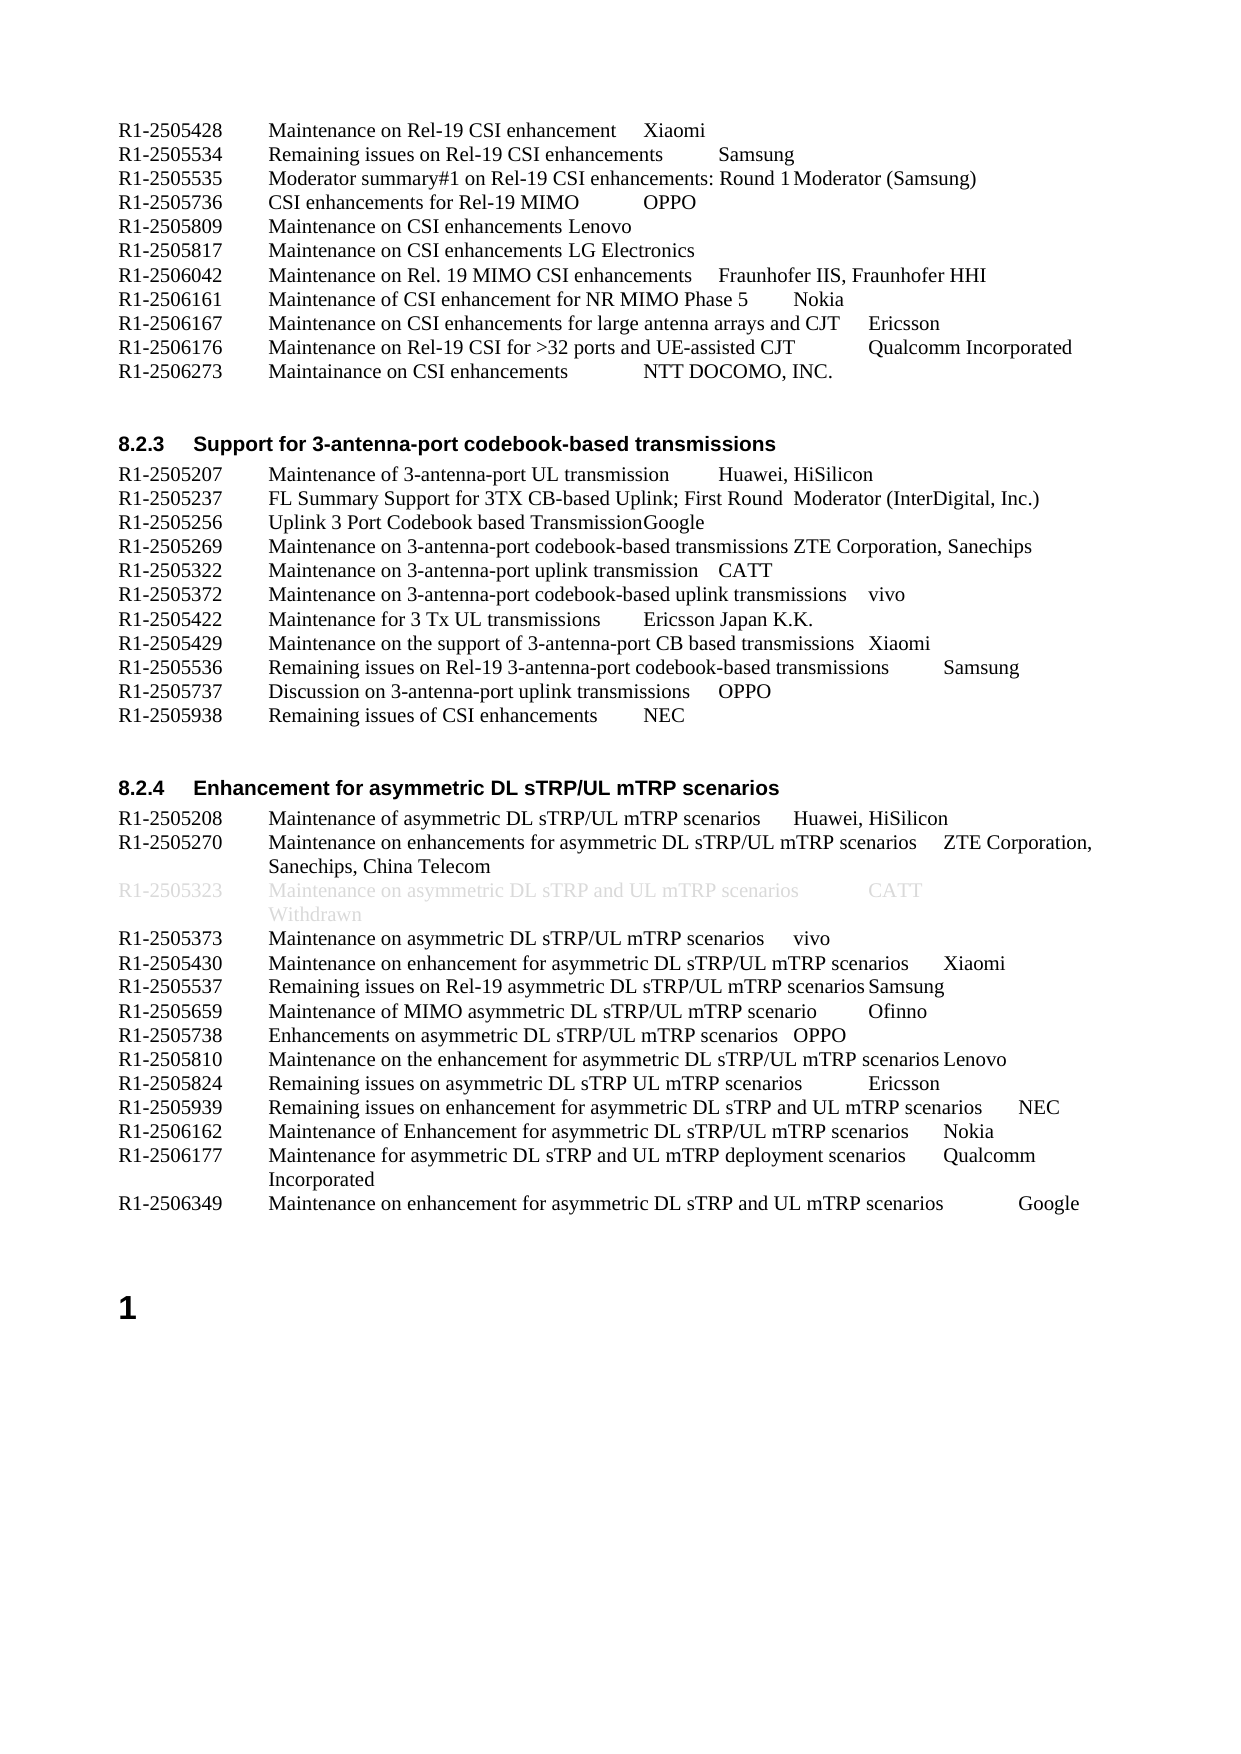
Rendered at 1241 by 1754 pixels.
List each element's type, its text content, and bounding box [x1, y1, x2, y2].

text R1-2506167 Maintenance on CSI enhancements for large antenna arrays and CJT Ericsson [118, 311, 1122, 335]
text R1-2505256 Uplink 3 Port Codebook based Transmission Google [118, 510, 1122, 534]
text R1-2506162 Maintenance of Enhancement for asymmetric DL sTRP/UL mTRP scenarios Nokia [118, 1119, 1122, 1143]
subtitle Support for 3-antenna-port codebook-based transmissions [118, 432, 1122, 456]
text Withdrawn [118, 902, 1122, 926]
subtitle Enhancement for asymmetric DL sTRP/UL mTRP scenarios [118, 776, 1122, 800]
text R1-2505372 Maintenance on 3-antenna-port codebook-based uplink transmissions vivo [118, 582, 1122, 606]
text R1-2505817 Maintenance on CSI enhancements LG Electronics [118, 238, 1122, 262]
text R1-2505736 CSI enhancements for Rel-19 MIMO OPPO [118, 190, 1122, 214]
text R1-2505938 Remaining issues of CSI enhancements NEC [118, 703, 1122, 727]
text R1-2506273 Maintainance on CSI enhancements NTT DOCOMO, INC. [118, 359, 1122, 383]
text R1-2505323 Maintenance on asymmetric DL sTRP and UL mTRP scenarios CATT [118, 878, 1122, 902]
text R1-2505659 Maintenance of MIMO asymmetric DL sTRP/UL mTRP scenario Ofinno [118, 998, 1122, 1023]
text R1-2505738 Enhancements on asymmetric DL sTRP/UL mTRP scenarios OPPO [118, 1023, 1122, 1047]
text R1-2505237 FL Summary Support for 3TX CB-based Uplink; First Round Moderator (InterDigital, Inc.) [118, 486, 1122, 510]
text R1-2505208 Maintenance of asymmetric DL sTRP/UL mTRP scenarios Huawei, HiSilicon [118, 806, 1122, 830]
text R1-2505809 Maintenance on CSI enhancements Lenovo [118, 214, 1122, 238]
text R1-2505737 Discussion on 3-antenna-port uplink transmissions OPPO [118, 679, 1122, 703]
text R1-2505824 Remaining issues on asymmetric DL sTRP UL mTRP scenarios Ericsson [118, 1071, 1122, 1095]
text R1-2505322 Maintenance on 3-antenna-port uplink transmission CATT [118, 558, 1122, 582]
text R1-2505373 Maintenance on asymmetric DL sTRP/UL mTRP scenarios vivo [118, 926, 1122, 950]
text R1-2506161 Maintenance of CSI enhancement for NR MIMO Phase 5 Nokia [118, 287, 1122, 311]
text R1-2505270 Maintenance on enhancements for asymmetric DL sTRP/UL mTRP scenarios ZTE Corporation, Sanechips, China Telecom [118, 830, 1122, 878]
text R1-2506349 Maintenance on enhancement for asymmetric DL sTRP and UL mTRP scenarios Google [118, 1191, 1122, 1215]
text R1-2505422 Maintenance for 3 Tx UL transmissions Ericsson Japan K.K. [118, 606, 1122, 631]
text R1-2506176 Maintenance on Rel-19 CSI for >32 ports and UE-assisted CJT Qualcomm Incorporated [118, 335, 1122, 359]
text R1-2505428 Maintenance on Rel-19 CSI enhancement Xiaomi [118, 118, 1122, 142]
text R1-2505429 Maintenance on the support of 3-antenna-port CB based transmissions Xiaomi [118, 631, 1122, 654]
text R1-2505939 Remaining issues on enhancement for asymmetric DL sTRP and UL mTRP scenarios NEC [118, 1095, 1122, 1119]
text R1-2506177 Maintenance for asymmetric DL sTRP and UL mTRP deployment scenarios Qualcomm Incorporated [118, 1143, 1122, 1191]
text R1-2505810 Maintenance on the enhancement for asymmetric DL sTRP/UL mTRP scenarios Lenovo [118, 1047, 1122, 1071]
text R1-2506042 Maintenance on Rel. 19 MIMO CSI enhancements Fraunhofer IIS, Fraunhofer HHI [118, 262, 1122, 287]
text R1-2505537 Remaining issues on Rel-19 asymmetric DL sTRP/UL mTRP scenarios Samsung [118, 974, 1122, 998]
text R1-2505535 Moderator summary#1 on Rel-19 CSI enhancements: Round 1 Moderator (Samsung) [118, 166, 1122, 190]
text R1-2505207 Maintenance of 3-antenna-port UL transmission Huawei, HiSilicon [118, 462, 1122, 486]
text R1-2505534 Remaining issues on Rel-19 CSI enhancements Samsung [118, 142, 1122, 166]
text R1-2505430 Maintenance on enhancement for asymmetric DL sTRP/UL mTRP scenarios Xiaomi [118, 950, 1122, 974]
text R1-2505269 Maintenance on 3-antenna-port codebook-based transmissions ZTE Corporation, Sanechips [118, 534, 1122, 558]
text R1-2505536 Remaining issues on Rel-19 3-antenna-port codebook-based transmissions Samsung [118, 654, 1122, 679]
